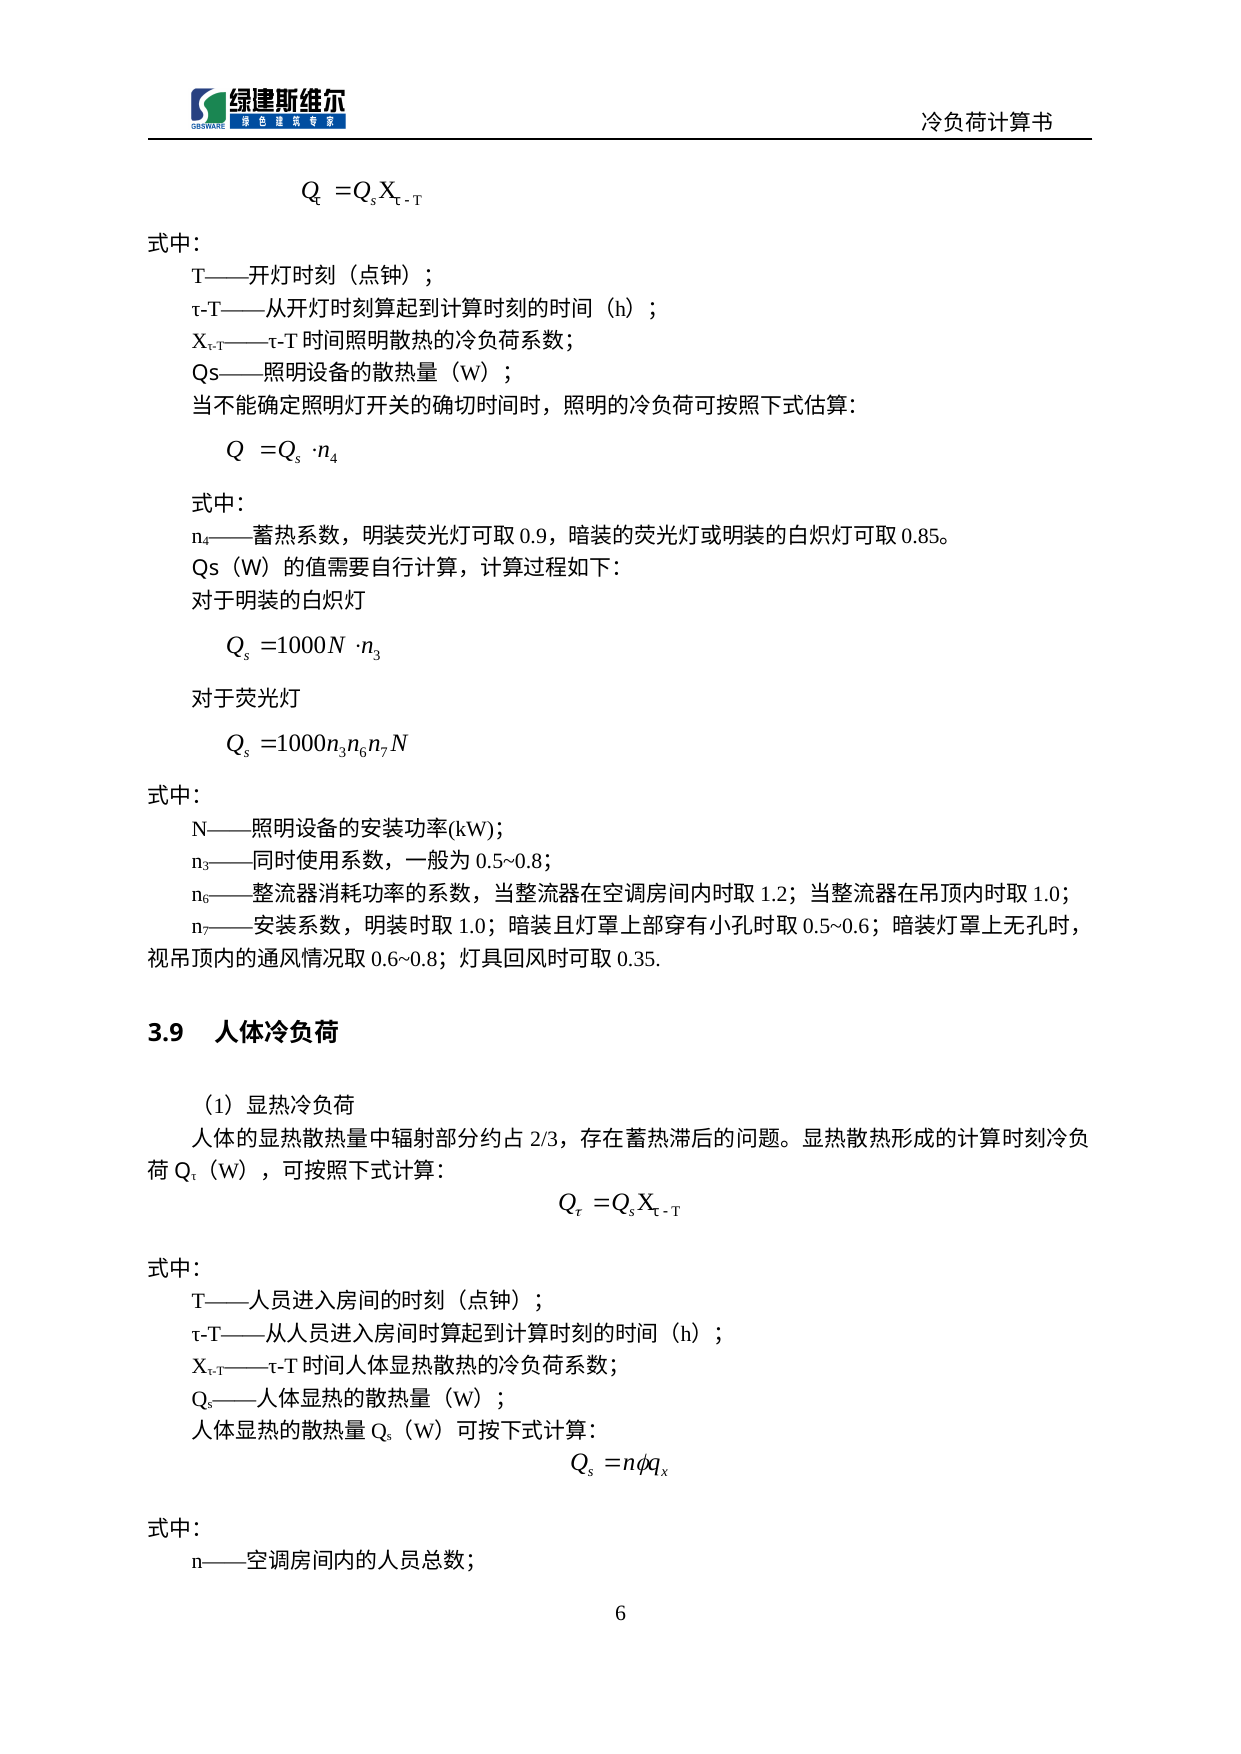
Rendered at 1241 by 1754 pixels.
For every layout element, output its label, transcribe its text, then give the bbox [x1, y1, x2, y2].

text 式中： [148, 485, 1092, 518]
text 式中： [148, 225, 1092, 258]
text 式中： [148, 1510, 1092, 1543]
picture [187, 88, 347, 130]
text 当不能确定照明灯开关的确切时间时，照明的冷负荷可按照下式估算： [148, 388, 1092, 420]
text N——照明设备的安装功率(kW)； [148, 810, 1092, 843]
text n6——整流器消耗功率的系数，当整流器在空调房间内时取1.2；当整流器在吊顶内时取1.0； [148, 875, 1092, 908]
text Xτ-T——τ-T时间人体显热散热的冷负荷系数； [148, 1348, 1092, 1380]
text （1）显热冷负荷 [148, 1088, 1092, 1120]
text 对于荧光灯 [148, 680, 1092, 713]
text 对于明装的白炽灯 [148, 583, 1092, 615]
text τ-T——从开灯时刻算起到计算时刻的时间（h）； [148, 290, 1092, 323]
text T——人员进入房间的时刻（点钟）； [148, 1283, 1092, 1315]
text n——空调房间内的人员总数； [148, 1543, 1092, 1575]
text n7——安装系数，明装时取1.0；暗装且灯罩上部穿有小孔时取0.5~0.6；暗装灯罩上无孔时，视吊顶内的通风情况取0.6~0.8；灯具回风时可取0.35. [148, 908, 1092, 973]
text n4——蓄热系数，明装荧光灯可取0.9，暗装的荧光灯或明装的白炽灯可取0.85。 [148, 518, 1092, 550]
text Qs——照明设备的散热量（W）； [148, 355, 1092, 388]
text T——开灯时刻（点钟）； [148, 258, 1092, 290]
text τ-T——从人员进入房间时算起到计算时刻的时间（h）； [148, 1315, 1092, 1348]
text Xτ-T——τ-T时间照明散热的冷负荷系数； [148, 323, 1092, 355]
text 人体的显热散热量中辐射部分约占2/3，存在蓄热滞后的问题。显热散热形成的计算时刻冷负荷Qτ（W），可按照下式计算： [148, 1120, 1092, 1185]
subtitle 人体冷负荷 [148, 998, 1092, 1063]
text n3——同时使用系数，一般为0.5~0.8； [148, 843, 1092, 875]
text Qs——人体显热的散热量（W）； [148, 1380, 1092, 1413]
text 人体显热的散热量Qs（W）可按下式计算： [148, 1413, 1092, 1445]
text Qs（W）的值需要自行计算，计算过程如下： [148, 550, 1092, 583]
text 式中： [148, 1250, 1092, 1283]
text 式中： [148, 778, 1092, 810]
